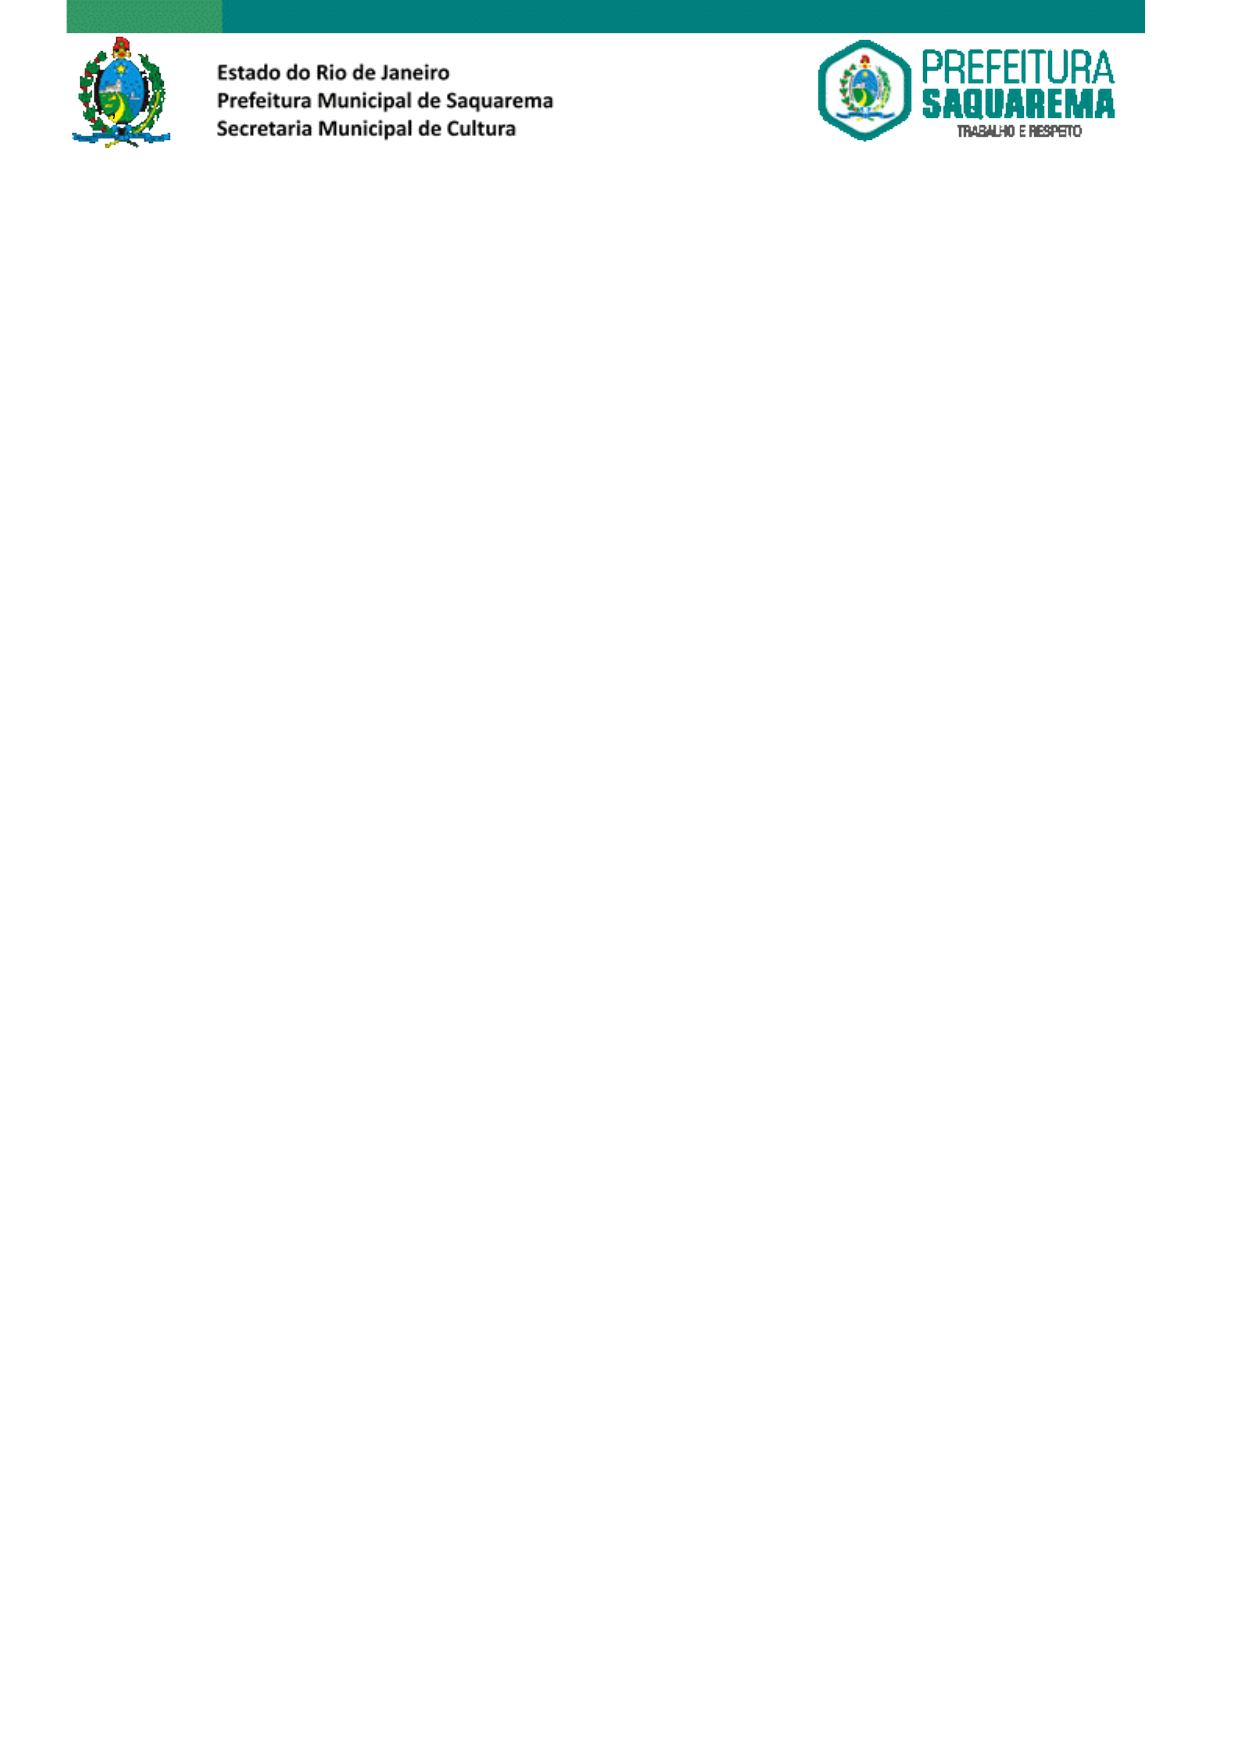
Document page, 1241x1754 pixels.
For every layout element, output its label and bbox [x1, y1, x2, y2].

picture [66, 0, 1145, 169]
